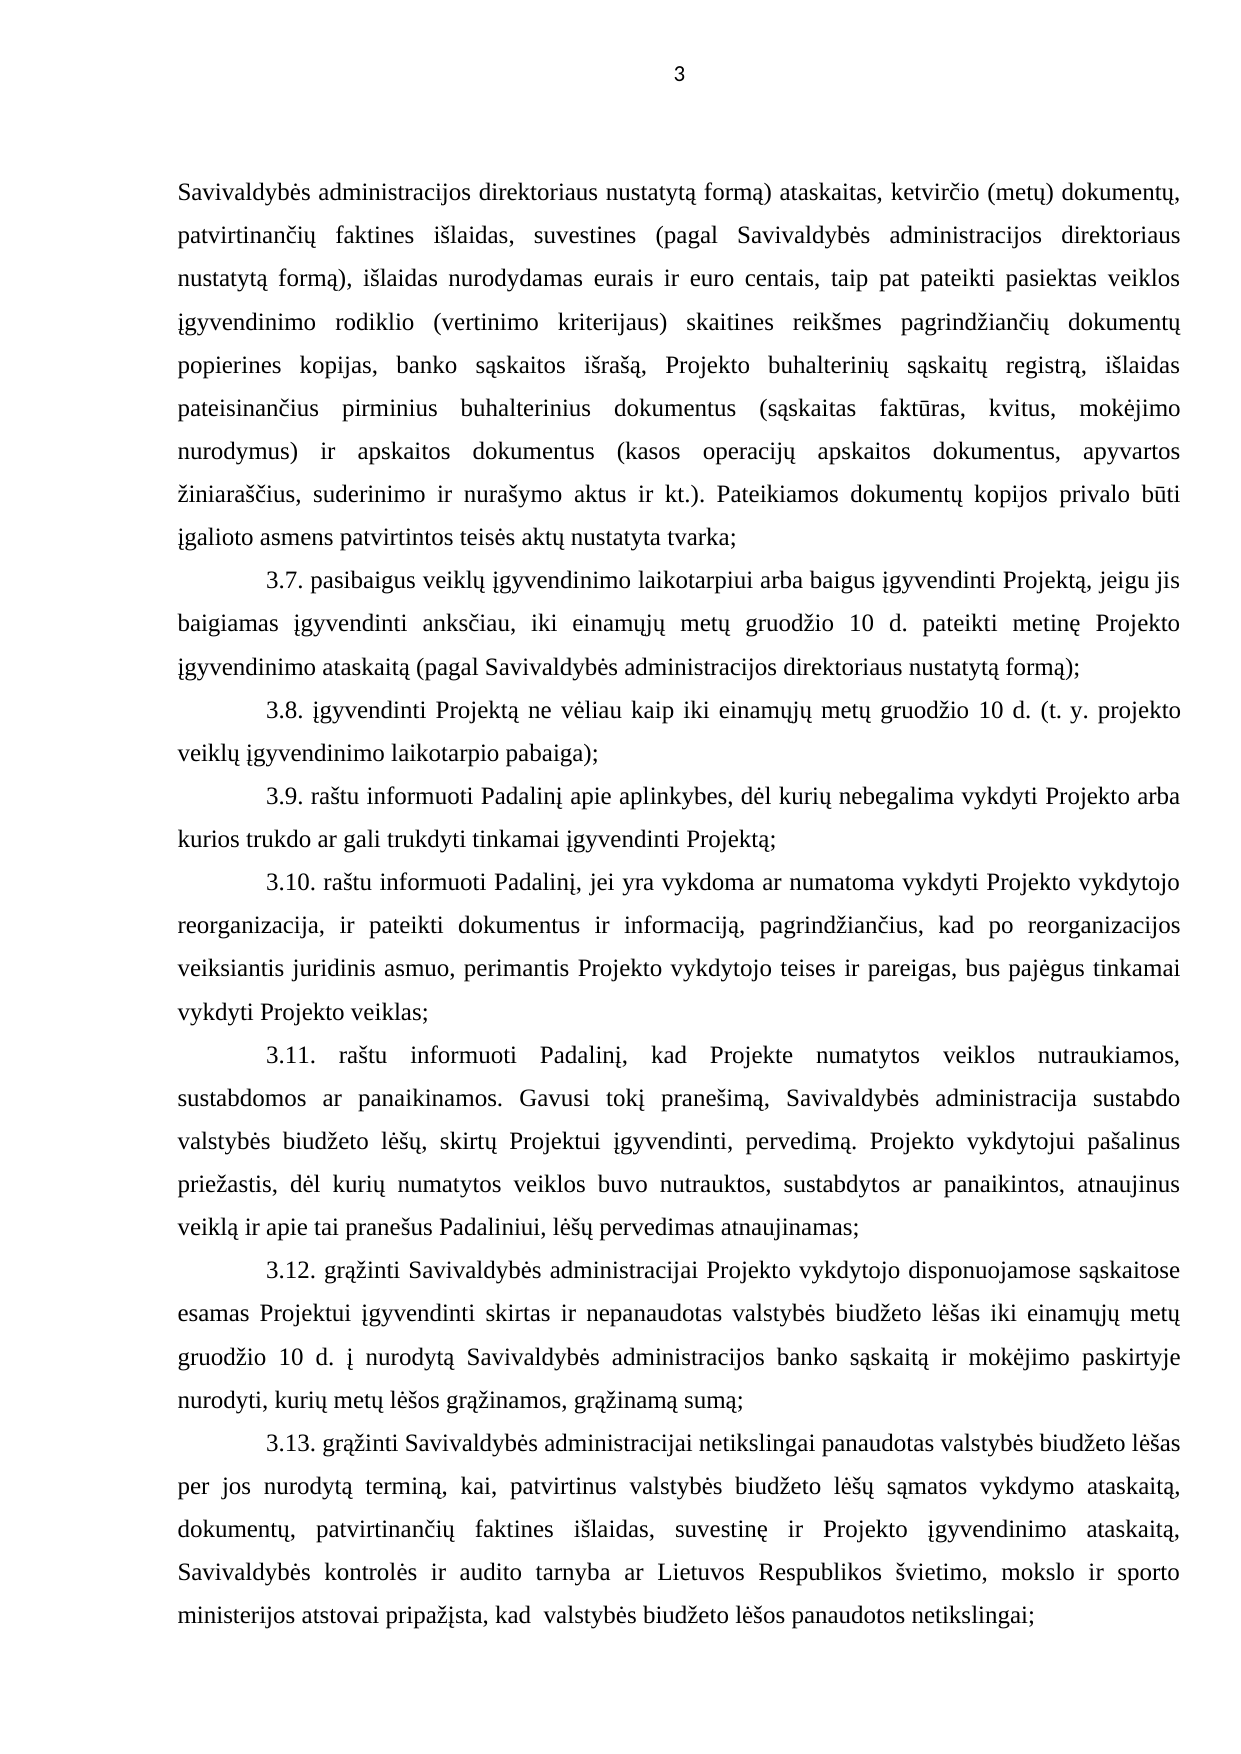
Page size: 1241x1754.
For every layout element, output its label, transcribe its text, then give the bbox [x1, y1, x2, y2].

text 3.10. raštu informuoti Padalinį, jei yra vykdoma ar numatoma vykdyti Projekto vykdytojo reorganizacija, ir pateikti dokumentus ir informaciją, pagrindžiančius, kad po reorganizacijos veiksiantis juridinis asmuo, perimantis Projekto vykdytojo teises ir pareigas, bus pajėgus tinkamai vykdyti Projekto veiklas; [177, 867, 1181, 1025]
text 3.7. pasibaigus veiklų įgyvendinimo laikotarpiui arba baigus įgyvendinti Projektą, jeigu jis baigiamas įgyvendinti anksčiau, iki einamųjų metų gruodžio 10 d. pateikti metinę Projekto įgyvendinimo ataskaitą (pagal Savivaldybės administracijos direktoriaus nustatytą formą); [177, 565, 1181, 680]
text 3.9. raštu informuoti Padalinį apie aplinkybes, dėl kurių nebegalima vykdyti Projekto arba kurios trukdo ar gali trukdyti tinkamai įgyvendinti Projektą; [177, 781, 1181, 853]
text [177, 177, 1181, 551]
text 3.11. raštu informuoti Padalinį, kad Projekte numatytos veiklos nutraukiamos, sustabdomos ar panaikinamos. Gavusi tokį pranešimą, Savivaldybės administracija sustabdo valstybės biudžeto lėšų, skirtų Projektui įgyvendinti, pervedimą. Projekto vykdytojui pašalinus priežastis, dėl kurių numatytos veiklos buvo nutrauktos, sustabdytos ar panaikintos, atnaujinus veiklą ir apie tai pranešus Padaliniui, lėšų pervedimas atnaujinamas; [177, 1040, 1181, 1241]
text 3.13. grąžinti Savivaldybės administracijai netikslingai panaudotas valstybės biudžeto lėšas per jos nurodytą terminą, kai, patvirtinus valstybės biudžeto lėšų sąmatos vykdymo ataskaitą, dokumentų, patvirtinančių faktines išlaidas, suvestinę ir Projekto įgyvendinimo ataskaitą, Savivaldybės kontrolės ir audito tarnyba ar Lietuvos Respublikos švietimo, mokslo ir sporto ministerijos atstovai pripažįsta, kad valstybės biudžeto lėšos panaudotos netikslingai; [177, 1428, 1181, 1629]
text 3.12. grąžinti Savivaldybės administracijai Projekto vykdytojo disponuojamose sąskaitose esamas Projektui įgyvendinti skirtas ir nepanaudotas valstybės biudžeto lėšas iki einamųjų metų gruodžio 10 d. į nurodytą Savivaldybės administracijos banko sąskaitą ir mokėjimo paskirtyje nurodyti, kurių metų lėšos grąžinamos, grąžinamą sumą; [177, 1255, 1181, 1413]
text 3.8. įgyvendinti Projektą ne vėliau kaip iki einamųjų metų gruodžio 10 d. (t. y. projekto veiklų įgyvendinimo laikotarpio pabaiga); [177, 695, 1181, 767]
